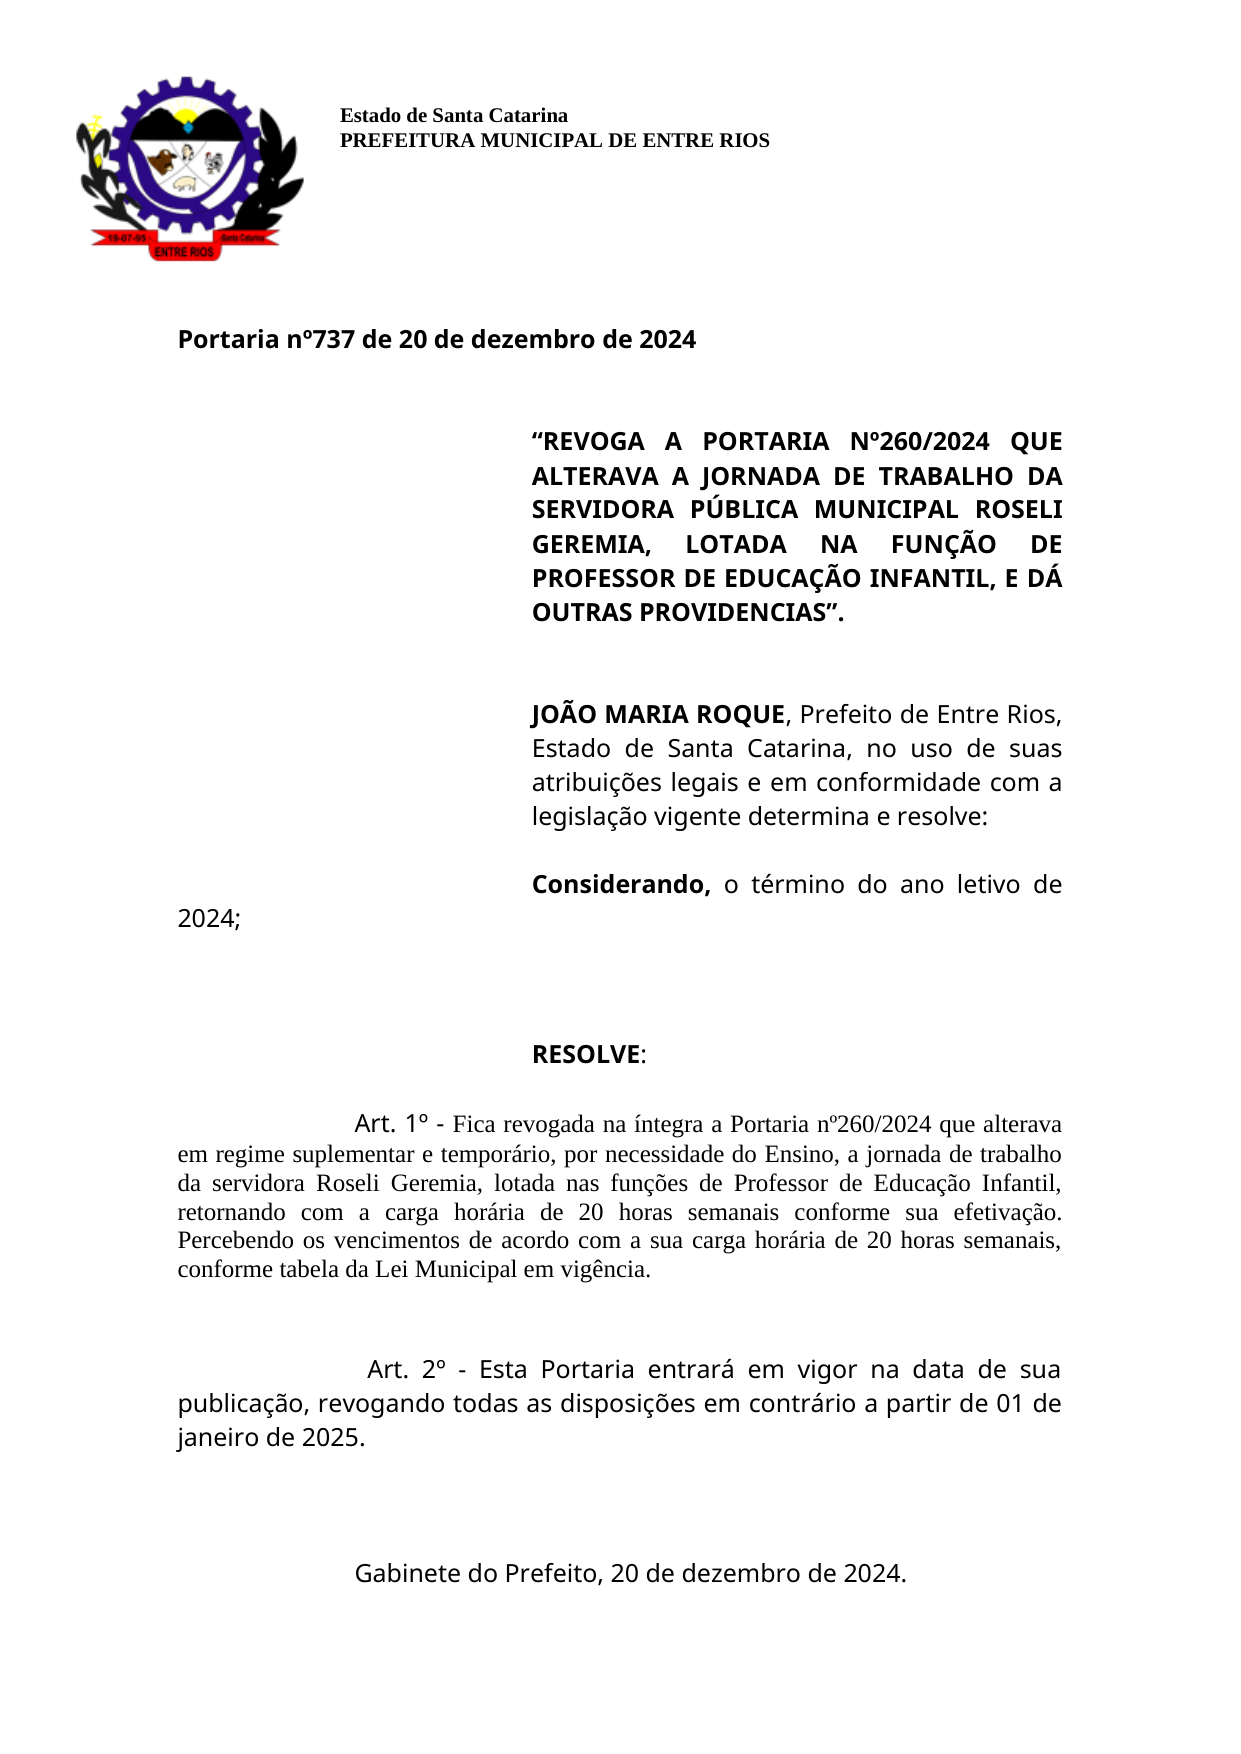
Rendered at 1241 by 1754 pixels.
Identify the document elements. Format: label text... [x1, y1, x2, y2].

text JOÃO MARIA ROQUE, Prefeito de Entre Rios, Estado de Santa Catarina, no uso de suas atribuições legais e em conformidade com a legislação vigente determina e resolve: [532, 697, 1063, 833]
text Estado de Santa Catarina [340, 103, 1026, 127]
picture [72, 63, 307, 277]
text Considerando, o término do ano letivo de 2024; [177, 867, 1063, 935]
text Portaria nº737 de 20 de dezembro de 2024 [177, 322, 1063, 356]
text Gabinete do Prefeito, 20 de dezembro de 2024. [177, 1556, 1063, 1590]
text Art. 2º - Esta Portaria entrará em vigor na data de sua publicação, revogando todas as disposições em contrário a partir de 01 de janeiro de 2025. [177, 1351, 1063, 1453]
text “REVOGA A PORTARIA Nº260/2024 QUE ALTERAVA A JORNADA DE TRABALHO DA SERVIDORA PÚBLICA MUNICIPAL ROSELI GEREMIA, LOTADA NA FUNÇÃO DE PROFESSOR DE EDUCAÇÃO INFANTIL, E DÁ OUTRAS PROVIDENCIAS”. [532, 424, 1063, 628]
text RESOLVE: [354, 1037, 1063, 1071]
text Art. 1º - Fica revogada na íntegra a Portaria nº260/2024 que alterava em regime suplementar e temporário, por necessidade do Ensino, a jornada de trabalho da servidora Roseli Geremia, lotada nas funções de Professor de Educação Infantil, retornando com a carga horária de 20 horas semanais conforme sua efetivação. Percebendo os vencimentos de acordo com a sua carga horária de 20 horas semanais, conforme tabela da Lei Municipal em vigência. [177, 1105, 1063, 1283]
text PREFEITURA MUNICIPAL DE ENTRE RIOS [340, 127, 1063, 152]
